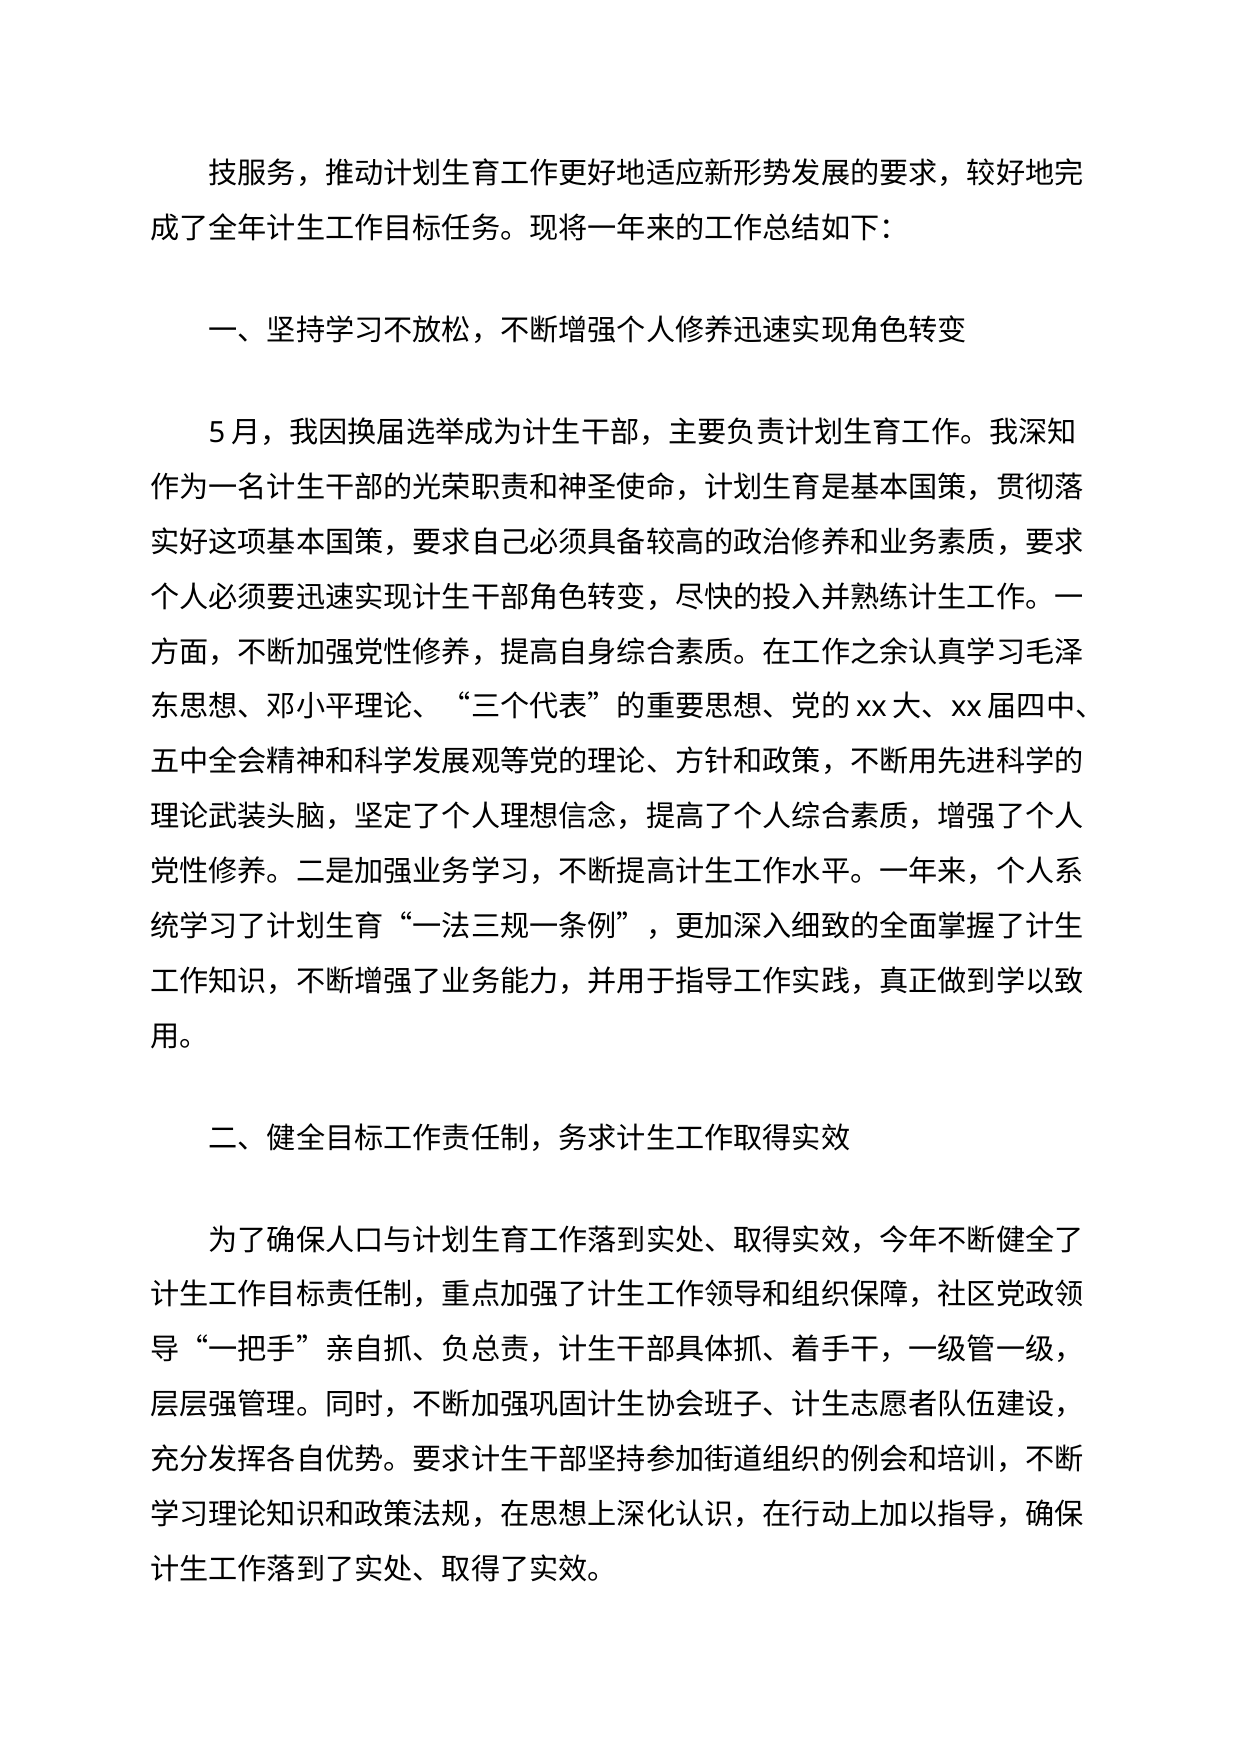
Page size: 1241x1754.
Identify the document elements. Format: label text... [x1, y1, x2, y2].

text 5月，我因换届选举成为计生干部，主要负责计划生育工作。我深知作为一名计生干部的光荣职责和神圣使命，计划生育是基本国策，贯彻落实好这项基本国策，要求自己必须具备较高的政治修养和业务素质，要求个人必须要迅速实现计生干部角色转变，尽快的投入并熟练计生工作。一方面，不断加强党性修养，提高自身综合素质。在工作之余认真学习毛泽东思想、邓小平理论、“三个代表”的重要思想、党的xx大、xx届四中、五中全会精神和科学发展观等党的理论、方针和政策，不断用先进科学的理论武装头脑，坚定了个人理想信念，提高了个人综合素质，增强了个人党性修养。二是加强业务学习，不断提高计生工作水平。一年来，个人系统学习了计划生育“一法三规一条例”，更加深入细致的全面掌握了计生工作知识，不断增强了业务能力，并用于指导工作实践，真正做到学以致用。 [150, 408, 1090, 1055]
text 为了确保人口与计划生育工作落到实处、取得实效，今年不断健全了计生工作目标责任制，重点加强了计生工作领导和组织保障，社区党政领导“一把手”亲自抓、负总责，计生干部具体抓、着手干，一级管一级，层层强管理。同时，不断加强巩固计生协会班子、计生志愿者队伍建设，充分发挥各自优势。要求计生干部坚持参加街道组织的例会和培训，不断学习理论知识和政策法规，在思想上深化认识，在行动上加以指导，确保计生工作落到了实处、取得了实效。 [150, 1216, 1090, 1588]
text 一、坚持学习不放松，不断增强个人修养迅速实现角色转变 [150, 307, 1090, 349]
text 技服务，推动计划生育工作更好地适应新形势发展的要求，较好地完成了全年计生工作目标任务。现将一年来的工作总结如下： [150, 150, 1090, 247]
text 二、健全目标工作责任制，务求计生工作取得实效 [150, 1114, 1090, 1157]
